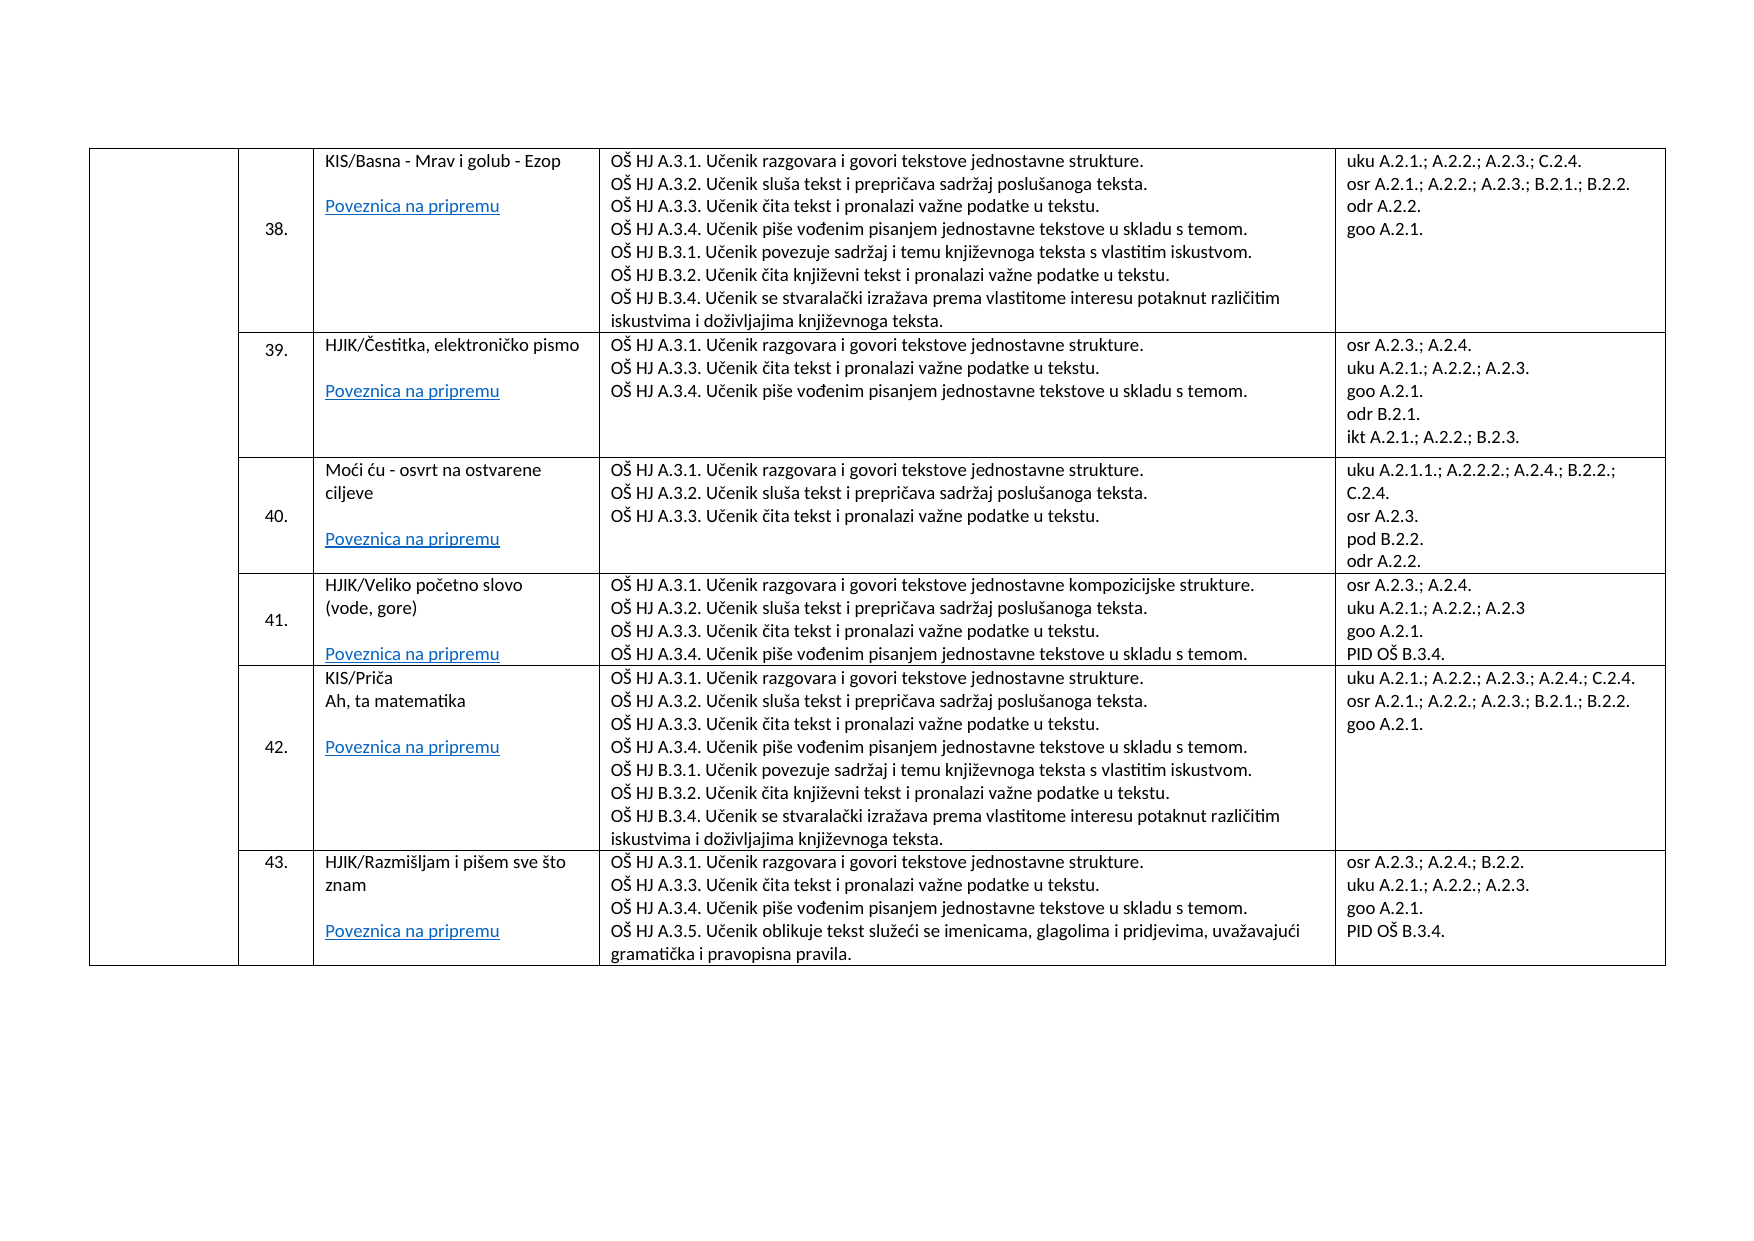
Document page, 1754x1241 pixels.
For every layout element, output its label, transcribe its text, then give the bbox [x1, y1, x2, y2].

table_cell 39. [239, 333, 313, 457]
table_cell 42. [239, 666, 313, 850]
table_cell 41. [239, 574, 313, 665]
table_cell OŠ HJ A.3.1. Učenik razgovara i govori tekstove jednostavne strukture. OŠ HJ A.3.2. Učenik sluša tekst i prepričava sadržaj poslušanoga teksta. OŠ HJ A.3.3. Učenik čita tekst i pronalazi važne podatke u tekstu. OŠ HJ A.3.4. Učenik piše vođenim pisanjem jednostavne tekstove u skladu s temom. OŠ HJ B.3.1. Učenik povezuje sadržaj i temu književnoga teksta s vlastitim iskustvom. OŠ HJ B.3.2. Učenik čita književni tekst i pronalazi važne podatke u tekstu. OŠ HJ B.3.4. Učenik se stvaralački izražava prema vlastitome interesu potaknut različitim iskustvima i doživljajima književnoga teksta. [600, 666, 1335, 850]
table_cell OŠ HJ A.3.1. Učenik razgovara i govori tekstove jednostavne strukture. OŠ HJ A.3.2. Učenik sluša tekst i prepričava sadržaj poslušanoga teksta. OŠ HJ A.3.3. Učenik čita tekst i pronalazi važne podatke u tekstu. [600, 458, 1335, 573]
table_cell HJIK/Veliko početno slovo (vode, gore) Poveznica na pripremu [314, 574, 599, 665]
table_cell uku A.2.1.; A.2.2.; A.2.3.; A.2.4.; C.2.4. osr A.2.1.; A.2.2.; A.2.3.; B.2.1.; B.2.2. goo A.2.1. [1336, 666, 1665, 850]
table_cell HJIK/Razmišljam i pišem sve što znam Poveznica na pripremu [314, 851, 599, 965]
table_cell Moći ću - osvrt na ostvarene ciljeve Poveznica na pripremu [314, 458, 599, 573]
table_cell osr A.2.3.; A.2.4. uku A.2.1.; A.2.2.; A.2.3 goo A.2.1. PID OŠ B.3.4. [1336, 574, 1665, 665]
table_cell uku A.2.1.1.; A.2.2.2.; A.2.4.; B.2.2.; C.2.4. osr A.2.3. pod B.2.2. odr A.2.2. [1336, 458, 1665, 573]
table_cell 40. [239, 458, 313, 573]
table_cell osr A.2.3.; A.2.4.; B.2.2. uku A.2.1.; A.2.2.; A.2.3. goo A.2.1. PID OŠ B.3.4. [1336, 851, 1665, 965]
table_cell uku A.2.1.; A.2.2.; A.2.3.; C.2.4. osr A.2.1.; A.2.2.; A.2.3.; B.2.1.; B.2.2. odr A.2.2. goo A.2.1. [1336, 149, 1665, 332]
table_cell HJIK/Čestitka, elektroničko pismo Poveznica na pripremu [314, 333, 599, 457]
table_cell 38. [239, 149, 313, 332]
table_cell OŠ HJ A.3.1. Učenik razgovara i govori tekstove jednostavne strukture. OŠ HJ A.3.2. Učenik sluša tekst i prepričava sadržaj poslušanoga teksta. OŠ HJ A.3.3. Učenik čita tekst i pronalazi važne podatke u tekstu. OŠ HJ A.3.4. Učenik piše vođenim pisanjem jednostavne tekstove u skladu s temom. OŠ HJ B.3.1. Učenik povezuje sadržaj i temu književnoga teksta s vlastitim iskustvom. OŠ HJ B.3.2. Učenik čita književni tekst i pronalazi važne podatke u tekstu. OŠ HJ B.3.4. Učenik se stvaralački izražava prema vlastitome interesu potaknut različitim iskustvima i doživljajima književnoga teksta. [600, 149, 1335, 332]
table_cell 43. [239, 851, 313, 965]
table_cell KIS/Basna - Mrav i golub - Ezop Poveznica na pripremu [314, 149, 599, 332]
table_cell osr A.2.3.; A.2.4. uku A.2.1.; A.2.2.; A.2.3. goo A.2.1. odr B.2.1. ikt A.2.1.; A.2.2.; B.2.3. [1336, 333, 1665, 457]
table_cell OŠ HJ A.3.1. Učenik razgovara i govori tekstove jednostavne strukture. OŠ HJ A.3.3. Učenik čita tekst i pronalazi važne podatke u tekstu. OŠ HJ A.3.4. Učenik piše vođenim pisanjem jednostavne tekstove u skladu s temom. OŠ HJ A.3.5. Učenik oblikuje tekst služeći se imenicama, glagolima i pridjevima, uvažavajući gramatička i pravopisna pravila. [600, 851, 1335, 965]
table_cell OŠ HJ A.3.1. Učenik razgovara i govori tekstove jednostavne kompozicijske strukture. OŠ HJ A.3.2. Učenik sluša tekst i prepričava sadržaj poslušanoga teksta. OŠ HJ A.3.3. Učenik čita tekst i pronalazi važne podatke u tekstu. OŠ HJ A.3.4. Učenik piše vođenim pisanjem jednostavne tekstove u skladu s temom. [600, 574, 1335, 665]
table_cell KIS/Priča Ah, ta matematika Poveznica na pripremu [314, 666, 599, 850]
